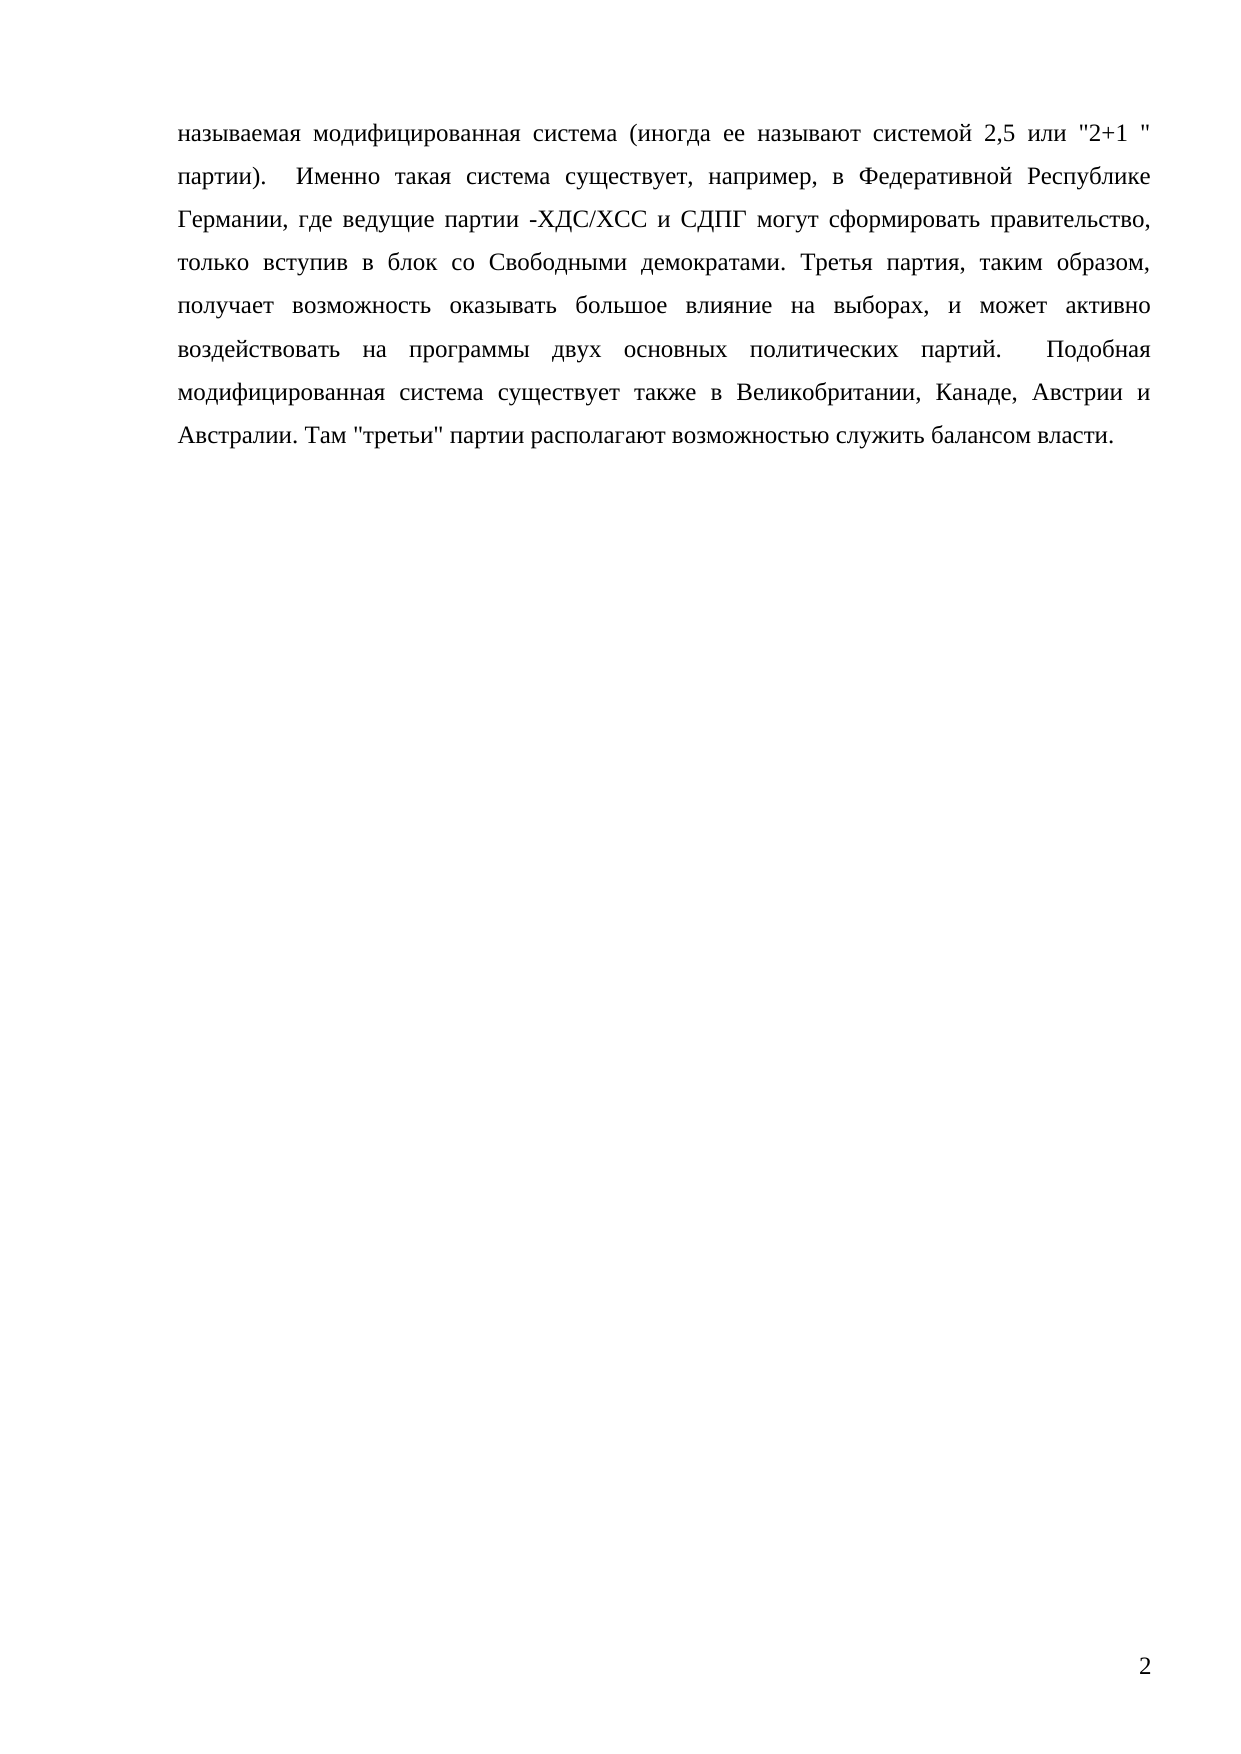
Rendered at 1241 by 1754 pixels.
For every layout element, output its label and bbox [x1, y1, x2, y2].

text [177, 118, 1152, 449]
